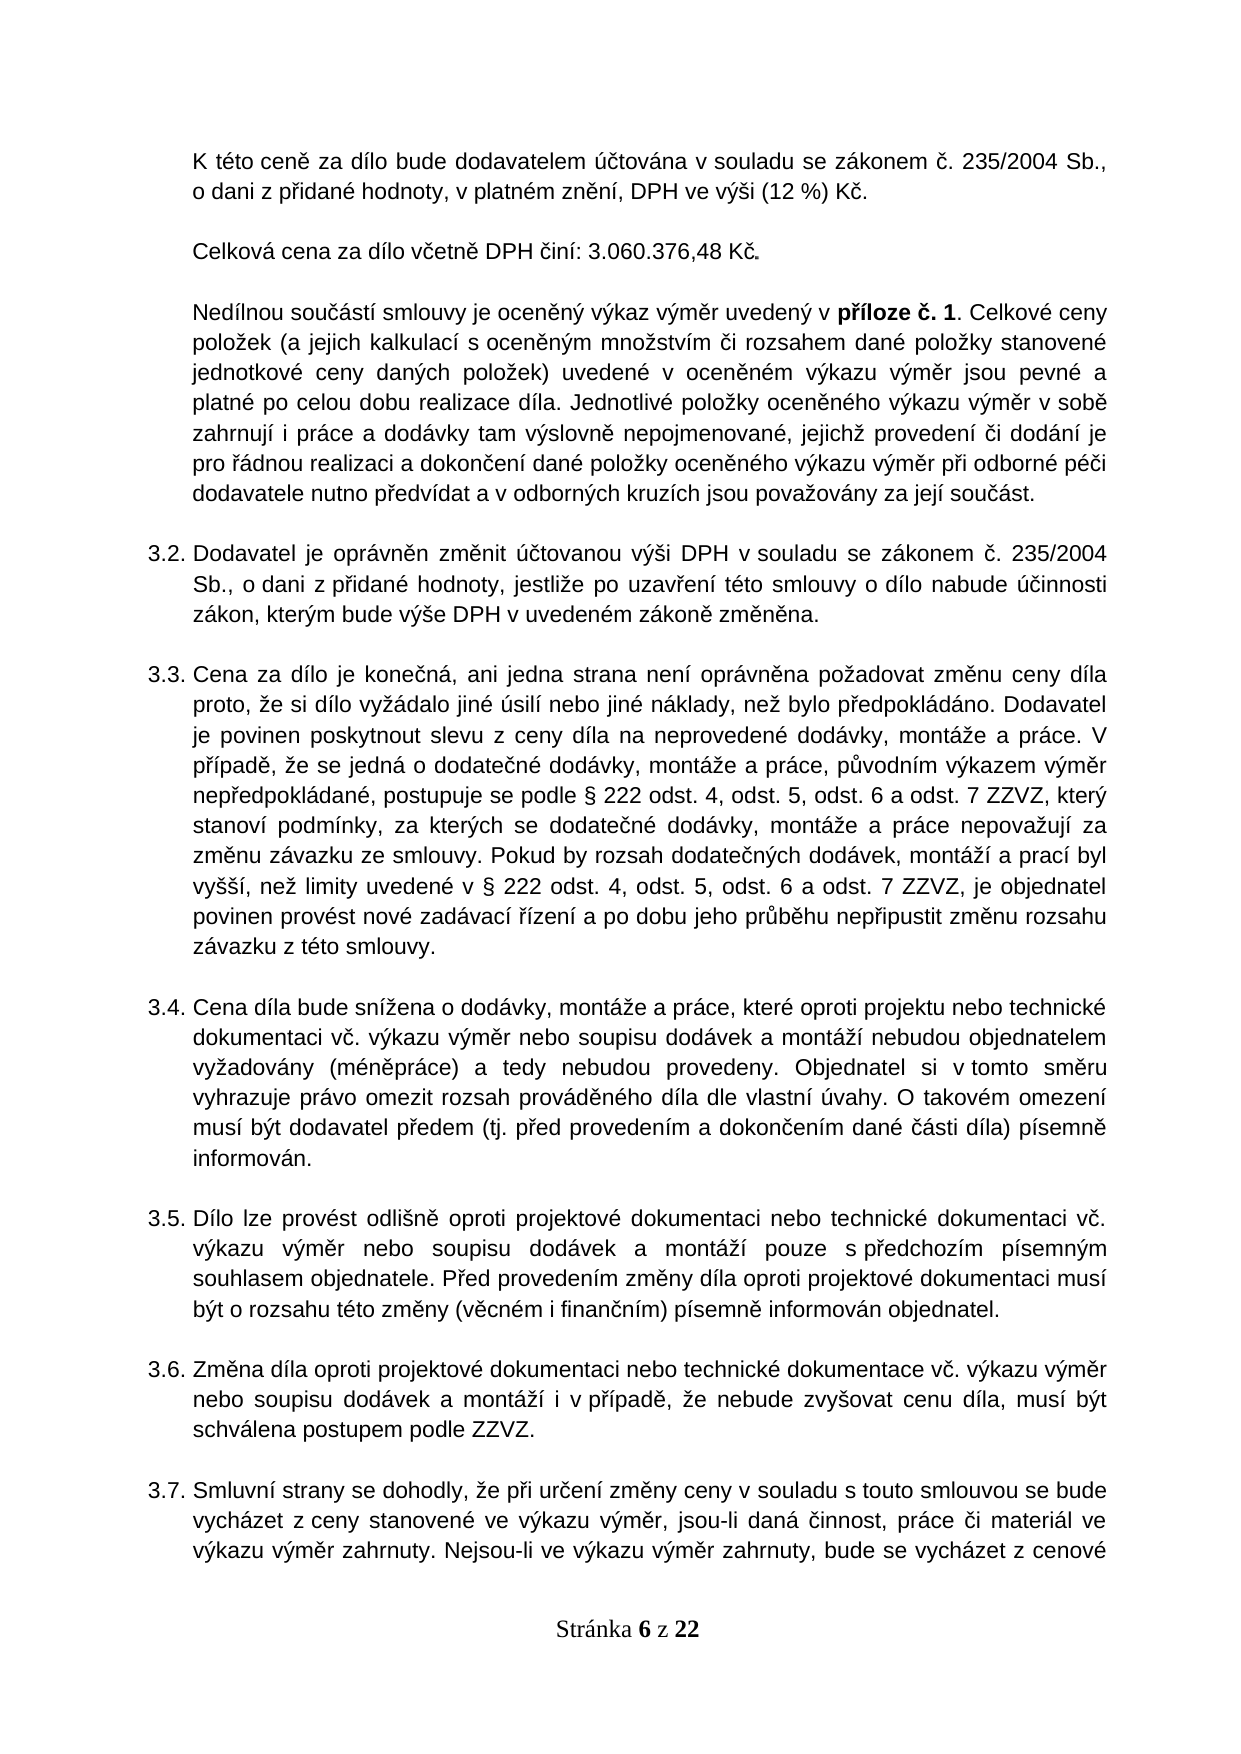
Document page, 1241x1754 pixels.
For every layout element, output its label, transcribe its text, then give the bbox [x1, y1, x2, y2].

text Celková cena za dílo včetně DPH činí: 3.060.376,48 Kč [192, 238, 1107, 265]
text Nedílnou součástí smlouvy je oceněný výkaz výměr uvedený v příloze č. 1. Celkové ceny položek (a jejich kalkulací s oceněným množstvím či rozsahem dané položky stanovené jednotkové ceny daných položek) uvedené v oceněném výkazu výměr jsou pevné a platné po celou dobu realizace díla. Jednotlivé položky oceněného výkazu výměr v sobě zahrnují i práce a dodávky tam výslovně nepojmenované, jejichž provedení či dodání je pro řádnou realizaci a dokončení dané položky oceněného výkazu výměr při odborné péči dodavatele nutno předvídat a v odborných kruzích jsou považovány za její součást. [192, 299, 1107, 506]
text K této ceně za dílo bude dodavatelem účtována v souladu se zákonem č. 235/2004 Sb., o dani z přidané hodnoty, v platném znění, DPH ve výši (12 %) Kč. [192, 148, 1107, 204]
list Změna díla oproti projektové dokumentaci nebo technické dokumentace vč. výkazu výměr nebo soupisu dodávek a montáží i v případě, že nebude zvyšovat cenu díla, musí být schválena postupem podle ZZVZ. [148, 1356, 1107, 1443]
list Cena za dílo je konečná, ani jedna strana není oprávněna požadovat změnu ceny díla proto, že si dílo vyžádalo jiné úsilí nebo jiné náklady, než bylo předpokládáno. Dodavatel je povinen poskytnout slevu z ceny díla na neprovedené dodávky, montáže a práce. V případě, že se jedná o dodatečné dodávky, montáže a práce, původním výkazem výměr nepředpokládané, postupuje se podle § 222 odst. 4, odst. 5, odst. 6 a odst. 7 ZZVZ, který stanoví podmínky, za kterých se dodatečné dodávky, montáže a práce nepovažují za změnu závazku ze smlouvy. Pokud by rozsah dodatečných dodávek, montáží a prací byl vyšší, než limity uvedené v § 222 odst. 4, odst. 5, odst. 6 a odst. 7 ZZVZ, je objednatel povinen provést nové zadávací řízení a po dobu jeho průběhu nepřipustit změnu rozsahu závazku z této smlouvy. [148, 661, 1107, 959]
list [148, 1477, 1107, 1564]
list Dílo lze provést odlišně oproti projektové dokumentaci nebo technické dokumentaci vč. výkazu výměr nebo soupisu dodávek a montáží pouze s předchozím písemným souhlasem objednatele. Před provedením změny díla oproti projektové dokumentaci musí být o rozsahu této změny (věcném i finančním) písemně informován objednatel. [148, 1205, 1107, 1322]
list Dodavatel je oprávněn změnit účtovanou výši DPH v souladu se zákonem č. 235/2004 Sb., o dani z přidané hodnoty, jestliže po uzavření této smlouvy o dílo nabude účinnosti zákon, kterým bude výše DPH v uvedeném zákoně změněna. [148, 540, 1107, 627]
list Cena díla bude snížena o dodávky, montáže a práce, které oproti projektu nebo technické dokumentaci vč. výkazu výměr nebo soupisu dodávek a montáží nebudou objednatelem vyžadovány (méněpráce) a tedy nebudou provedeny. Objednatel si v tomto směru vyhrazuje právo omezit rozsah prováděného díla dle vlastní úvahy. O takovém omezení musí být dodavatel předem (tj. před provedením a dokončením dané části díla) písemně informován. [148, 993, 1107, 1171]
